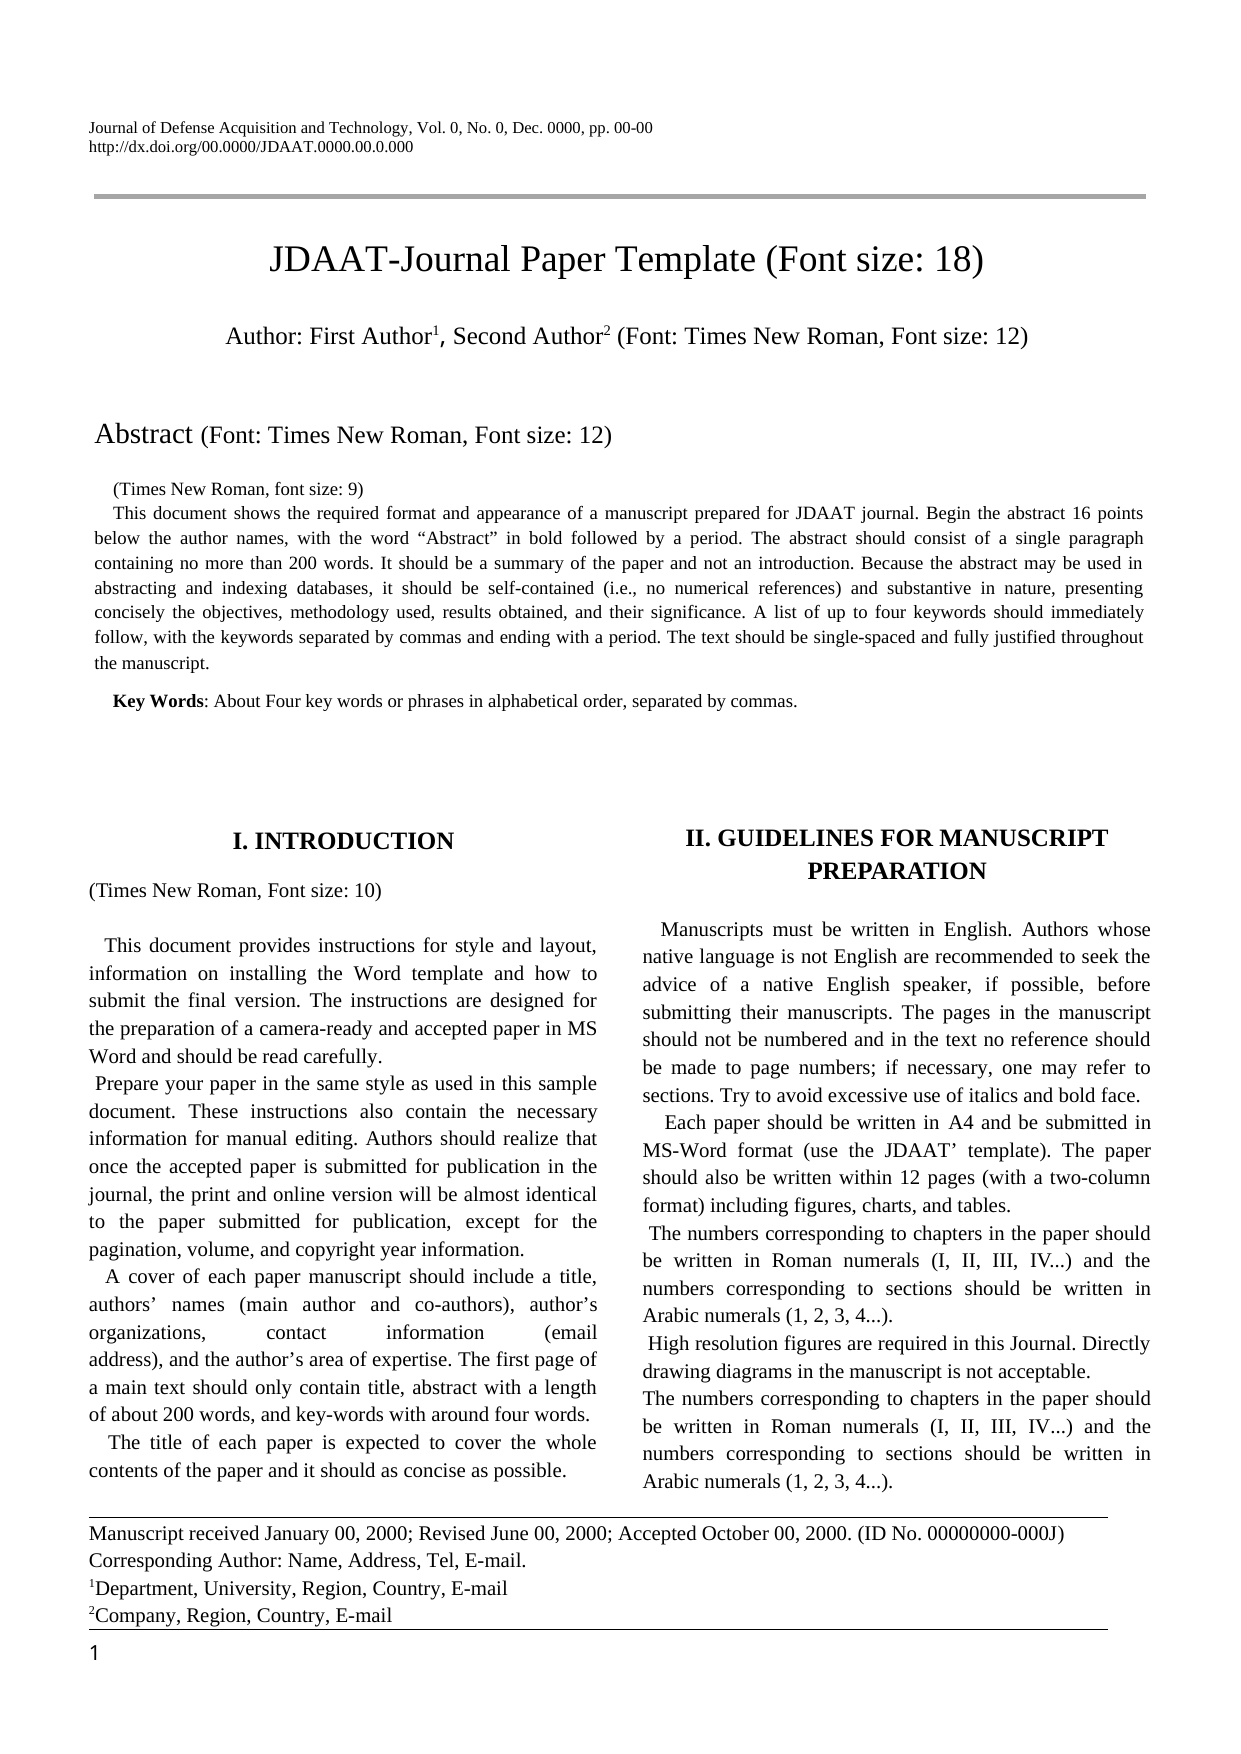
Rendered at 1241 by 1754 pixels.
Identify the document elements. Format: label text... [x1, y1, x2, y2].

text Prepare your paper in the same style as used in this sample document. These instructions also contain the necessary information for manual editing. Authors should realize that once the accepted paper is submitted for publication in the journal, the print and online version will be almost identical to the paper submitted for publication, except for the pagination, volume, and copyright year information. [89, 1071, 598, 1261]
text The numbers corresponding to chapters in the paper should be written in Roman numerals (I, II, III, IV...) and the numbers corresponding to sections should be written in Arabic numerals (1, 2, 3, 4...). [642, 1386, 1152, 1493]
table_cell Abstract (Font: Times New Roman, Font size: 12) [83, 414, 1157, 452]
text A cover of each paper manuscript should include a title, authors’ names (main author and co-authors), author’s organizations, contact information (email [89, 1264, 598, 1344]
text (Times New Roman, Font size: 10) [89, 878, 598, 902]
text The numbers corresponding to chapters in the paper should be written in Roman numerals (I, II, III, IV...) and the numbers corresponding to sections should be written in Arabic numerals (1, 2, 3, 4...). [642, 1221, 1152, 1327]
text Manuscripts must be written in English. Authors whose native language is not English are recommended to seek the advice of a native English speaker, if possible, before submitting their manuscripts. The pages in the manuscript should not be numbered and in the text no reference should be made to page numbers; if necessary, one may refer to sections. Try to avoid excessive use of italics and bold face. [642, 917, 1152, 1107]
text The title of each paper is expected to cover the whole contents of the paper and it should as concise as possible. [89, 1430, 598, 1482]
text High resolution figures are required in this Journal. Directly drawing diagrams in the manuscript is not acceptable. [642, 1331, 1152, 1383]
text address), and the author’s area of expertise. The first page of a main text should only contain title, abstract with a length of about 200 words, and key-words with around four words. [89, 1347, 598, 1426]
text Each paper should be written in A4 and be submitted in MS-Word format (use the JDAAT’ template). The paper should also be written within 12 pages (with a two-column format) including figures, charts, and tables. [642, 1110, 1152, 1217]
text I. INTRODUCTION [89, 823, 598, 854]
text This document provides instructions for style and layout, information on installing the Word template and how to submit the final version. The instructions are designed for the preparation of a camera-ready and accepted paper in MS Word and should be read carefully. [89, 933, 598, 1068]
table_cell (Times New Roman, font size: 9) This document shows the required format and appearance of a manuscript prepared for JDAAT journal. Begin the abstract 16 points below the author names, with the word “Abstract” in bold followed by a period. The abstract should consist of a single paragraph containing no more than 200 words. It should be a summary of the paper and not an introduction. Because the abstract may be used in abstracting and indexing databases, it should be self-contained (i.e., no numerical references) and substantive in nature, presenting concisely the objectives, methodology used, results obtained, and their significance. A list of up to four keywords should immediately follow, with the keywords separated by commas and ending with a period. The text should be single-spaced and fully justified throughout the manuscript. Key Words: About Four key words or phrases in alphabetical order, separated by commas. [83, 453, 1157, 789]
text II. GUIDELINES FOR MANUSCRIPT PREPARATION [642, 823, 1152, 885]
table_header Manuscript received January 00, 2000; Revised June 00, 2000; Accepted October 00, 2000. (ID No. 00000000-000J) Corresponding Author: Name, Address, Tel, E-mail. 1Department, University, Region, Country, E-mail 2Company, Region, Country, E-mail [78, 1517, 1119, 1664]
table_header JDAAT-Journal Paper Template (Font size: 18) Author: First Author1, Second Author2 (Font: Times New Roman, Font size: 12) [83, 194, 1157, 414]
